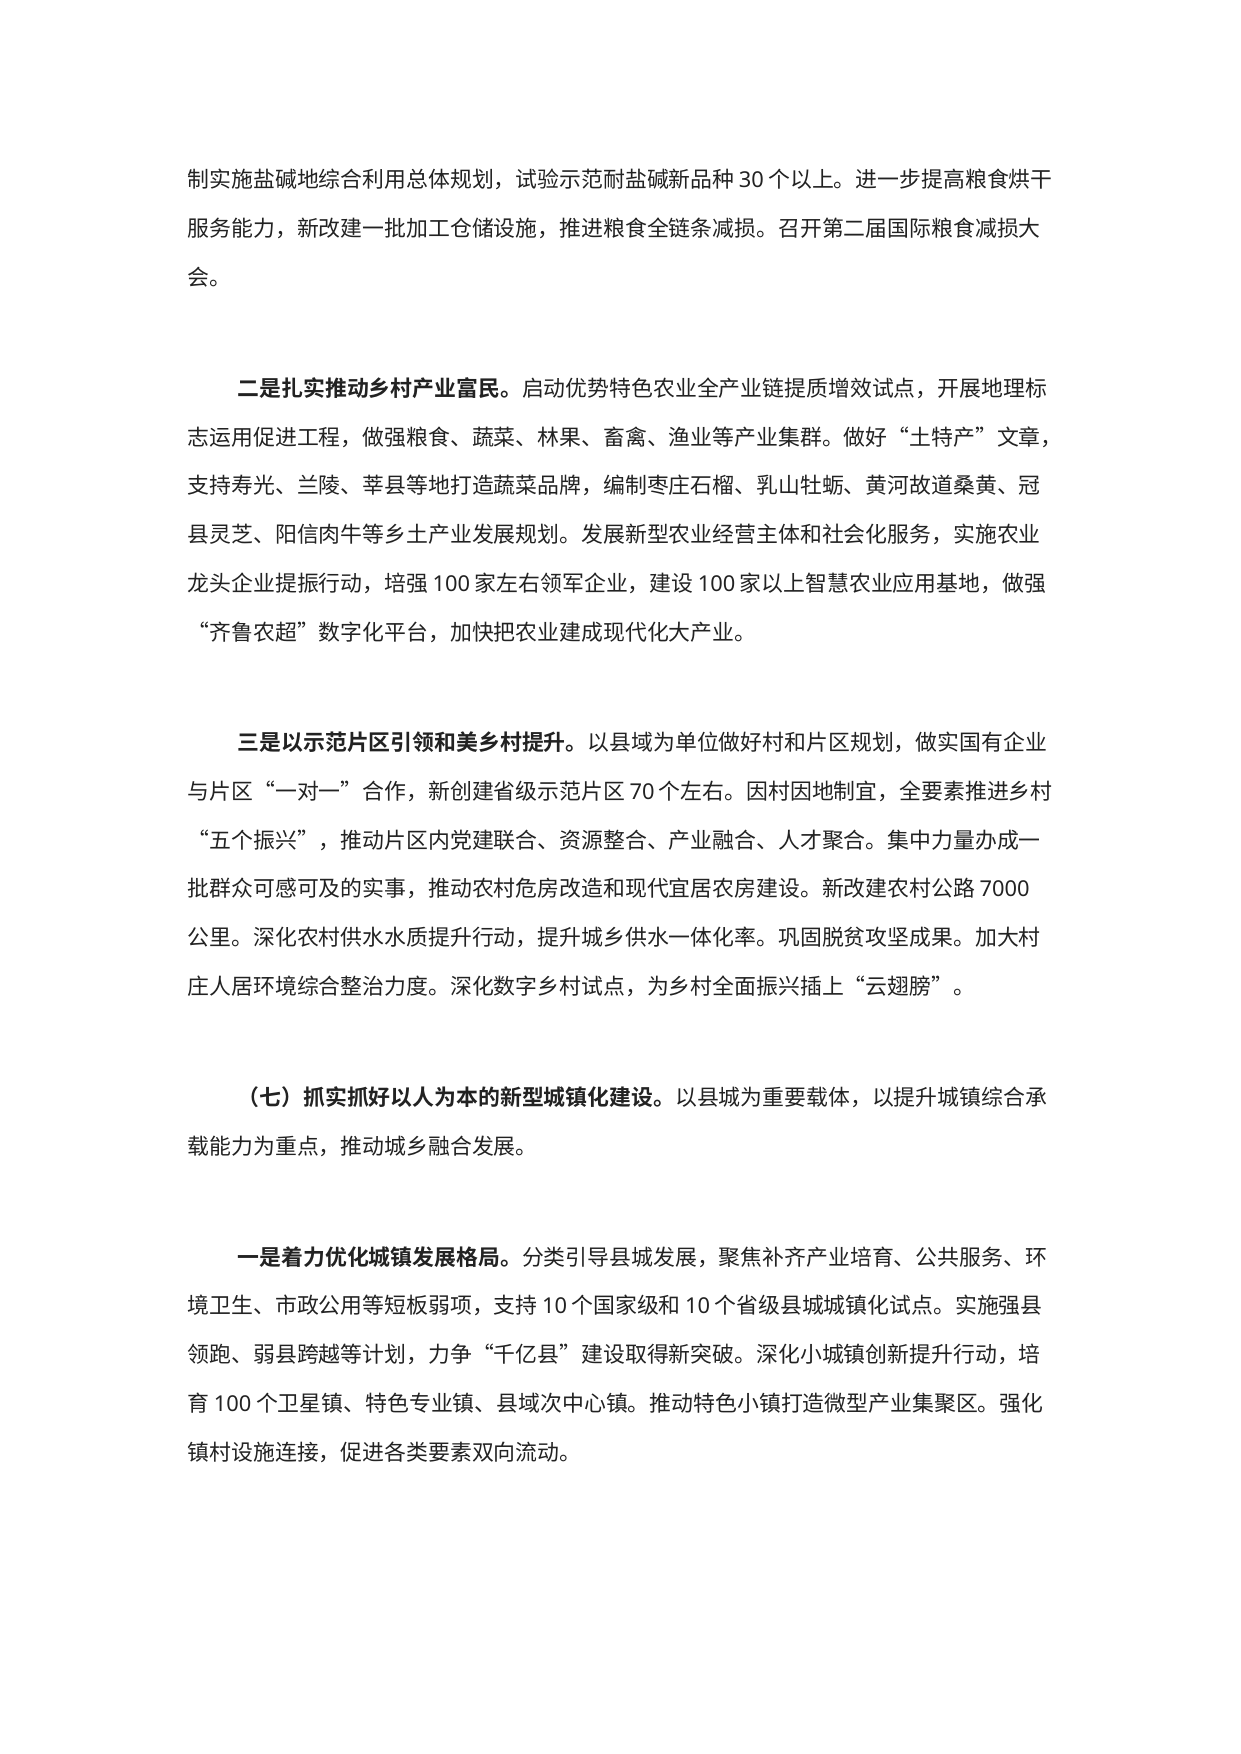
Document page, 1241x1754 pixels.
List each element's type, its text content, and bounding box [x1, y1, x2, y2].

text 一是着力优化城镇发展格局。分类引导县城发展，聚焦补齐产业培育、公共服务、环境卫生、市政公用等短板弱项，支持10个国家级和10个省级县城城镇化试点。实施强县领跑、弱县跨越等计划，力争“千亿县”建设取得新突破。深化小城镇创新提升行动，培育100个卫星镇、特色专业镇、县域次中心镇。推动特色小镇打造微型产业集聚区。强化镇村设施连接，促进各类要素双向流动。 [187, 1239, 1053, 1467]
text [187, 162, 1053, 292]
text 三是以示范片区引领和美乡村提升。以县域为单位做好村和片区规划，做实国有企业与片区“一对一”合作，新创建省级示范片区70个左右。因村因地制宜，全要素推进乡村“五个振兴”，推动片区内党建联合、资源整合、产业融合、人才聚合。集中力量办成一批群众可感可及的实事，推动农村危房改造和现代宜居农房建设。新改建农村公路7000公里。深化农村供水水质提升行动，提升城乡供水一体化率。巩固脱贫攻坚成果。加大村庄人居环境综合整治力度。深化数字乡村试点，为乡村全面振兴插上“云翅膀”。 [187, 725, 1053, 1001]
text 二是扎实推动乡村产业富民。启动优势特色农业全产业链提质增效试点，开展地理标志运用促进工程，做强粮食、蔬菜、林果、畜禽、渔业等产业集群。做好“土特产”文章，支持寿光、兰陵、莘县等地打造蔬菜品牌，编制枣庄石榴、乳山牡蛎、黄河故道桑黄、冠县灵芝、阳信肉牛等乡土产业发展规划。发展新型农业经营主体和社会化服务，实施农业龙头企业提振行动，培强100家左右领军企业，建设100家以上智慧农业应用基地，做强“齐鲁农超”数字化平台，加快把农业建成现代化大产业。 [187, 370, 1053, 647]
text （七）抓实抓好以人为本的新型城镇化建设。以县城为重要载体，以提升城镇综合承载能力为重点，推动城乡融合发展。 [187, 1079, 1053, 1161]
